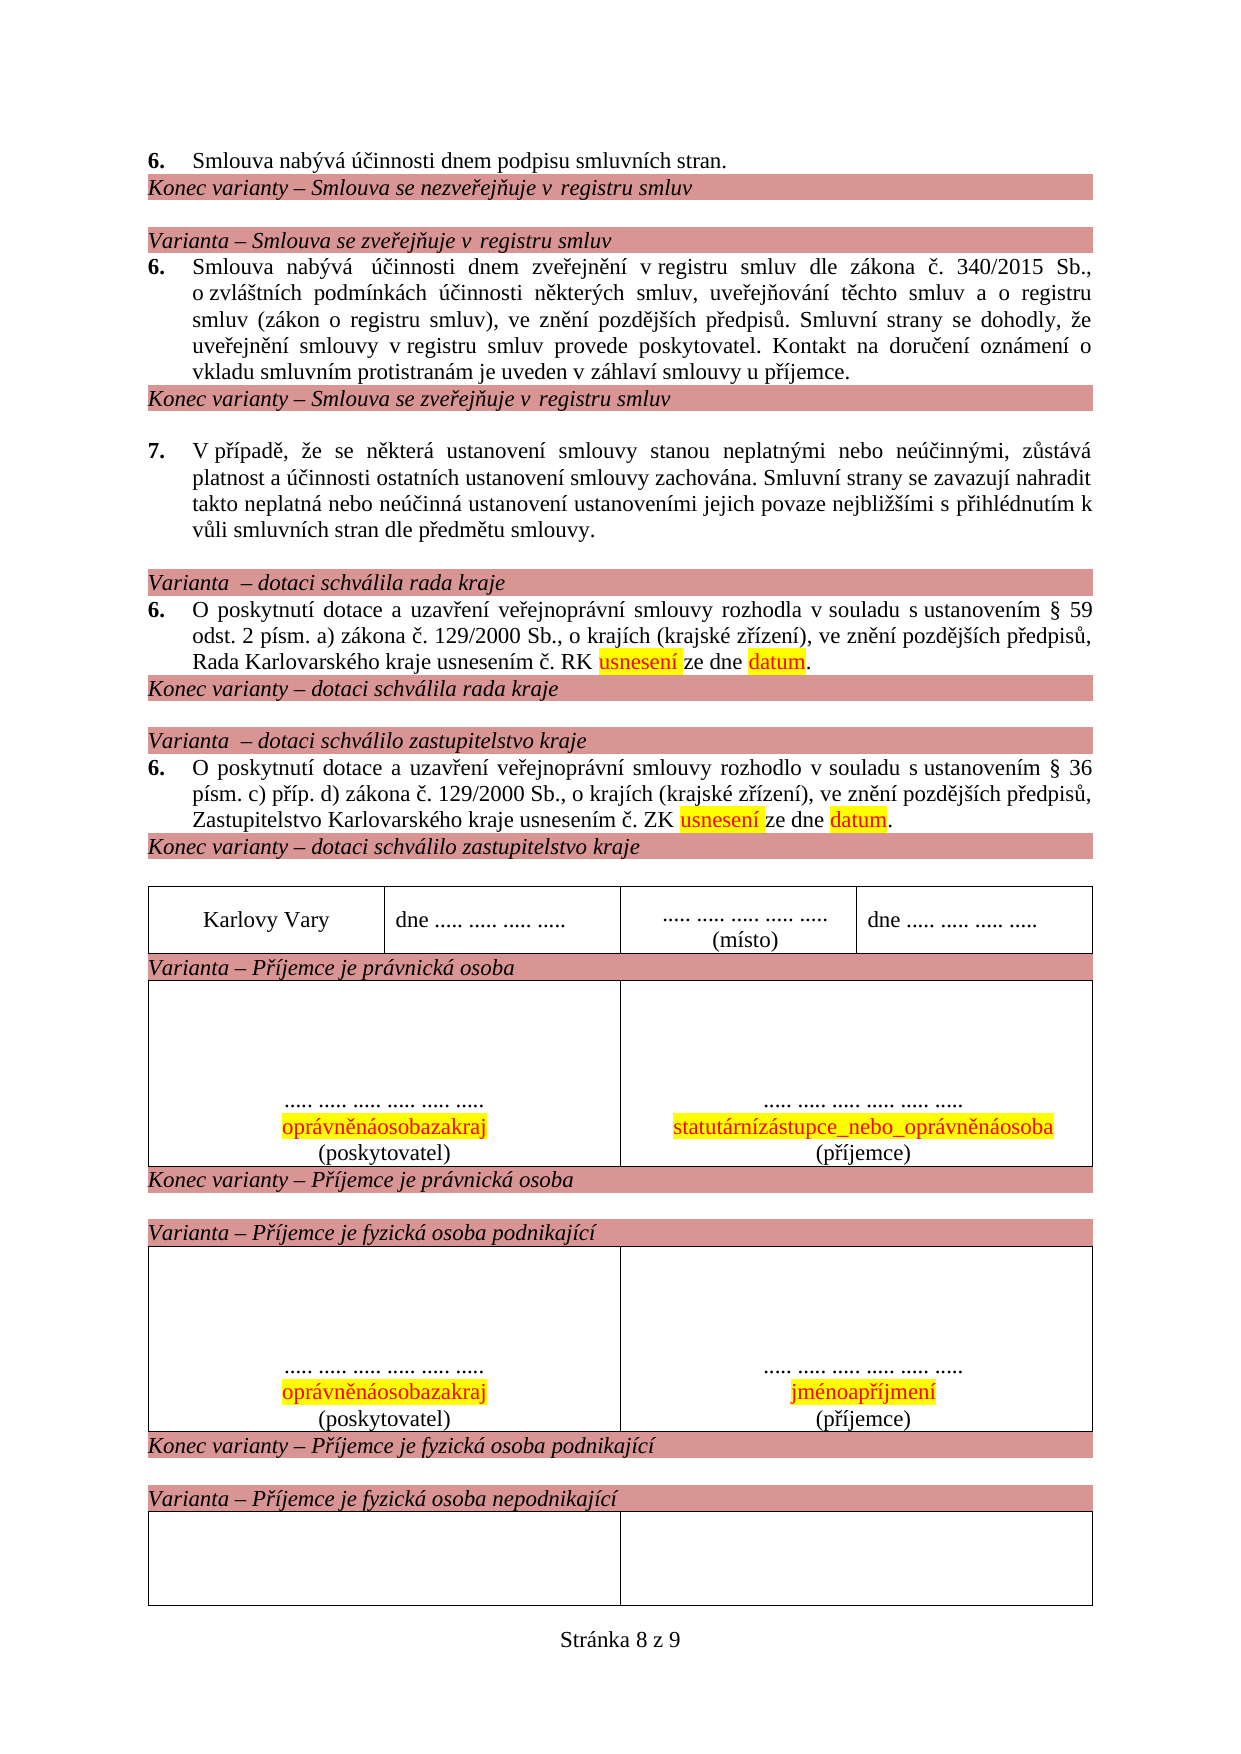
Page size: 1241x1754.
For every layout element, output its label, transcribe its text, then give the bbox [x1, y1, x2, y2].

list Smlouva nabývá účinnosti dnem podpisu smluvních stran. [148, 148, 1093, 174]
text Konec varianty – Příjemce je fyzická osoba podnikající [148, 1432, 1093, 1458]
text Varianta – Příjemce je právnická osoba [148, 954, 1093, 980]
text 6. O poskytnutí dotace a uzavření veřejnoprávní smlouvy rozhodlo v souladu s ustanovením § 36 písm. c) příp. d) zákona č. 129/2000 Sb., o krajích (krajské zřízení), ve znění pozdějších předpisů, Zastupitelstvo Karlovarského kraje usnesením č. ZK usnesení ze dne datum. [148, 754, 1093, 833]
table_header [621, 1512, 1092, 1605]
table_header ..... ..... ..... ..... ..... ..... oprávněnáosobazakraj (poskytovatel) [149, 981, 620, 1166]
text Konec varianty – dotaci schválilo zastupitelstvo kraje [148, 833, 1093, 859]
table_header ..... ..... ..... ..... ..... ..... jménoapříjmení (příjemce) [621, 1247, 1092, 1431]
text Varianta – dotaci schválila rada kraje [148, 569, 1093, 596]
text Varianta – Smlouva se zveřejňuje v registru smluv [148, 227, 1093, 253]
table_header ..... ..... ..... ..... ..... (místo) [621, 887, 856, 953]
text Varianta – dotaci schválilo zastupitelstvo kraje [148, 727, 1093, 754]
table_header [149, 1512, 620, 1605]
table_header dne ..... ..... ..... ..... [857, 887, 1092, 953]
text 6. O poskytnutí dotace a uzavření veřejnoprávní smlouvy rozhodla v souladu s ustanovením § 59 odst. 2 písm. a) zákona č. 129/2000 Sb., o krajích (krajské zřízení), ve znění pozdějších předpisů, Rada Karlovarského kraje usnesením č. RK usnesení ze dne datum. [148, 596, 1093, 675]
text Varianta – Příjemce je fyzická osoba nepodnikající [148, 1485, 1093, 1511]
list V případě, že se některá ustanovení smlouvy stanou neplatnými nebo neúčinnými, zůstává platnost a účinnosti ostatních ustanovení smlouvy zachována. Smluvní strany se zavazují nahradit takto neplatná nebo neúčinná ustanovení ustanoveními jejich povaze nejbližšími s přihlédnutím k vůli smluvních stran dle předmětu smlouvy. [148, 437, 1093, 543]
text Konec varianty – Smlouva se nezveřejňuje v registru smluv [148, 174, 1093, 200]
table_header Karlovy Vary [149, 887, 384, 953]
table_header ..... ..... ..... ..... ..... ..... oprávněnáosobazakraj (poskytovatel) [149, 1247, 620, 1431]
text Konec varianty – Smlouva se zveřejňuje v registru smluv [148, 385, 1093, 411]
table_header ..... ..... ..... ..... ..... ..... statutárnízástupce_nebo_oprávněnáosoba (příjemce) [621, 981, 1092, 1166]
text Konec varianty – dotaci schválila rada kraje [148, 675, 1093, 701]
table_header dne ..... ..... ..... ..... [385, 887, 620, 953]
list Smlouva nabývá účinnosti dnem zveřejnění v registru smluv dle zákona č. 340/2015 Sb., o zvláštních podmínkách účinnosti některých smluv, uveřejňování těchto smluv a o registru smluv (zákon o registru smluv), ve znění pozdějších předpisů. Smluvní strany se dohodly, že uveřejnění smlouvy v registru smluv provede poskytovatel. Kontakt na doručení oznámení o vkladu smluvním protistranám je uveden v záhlaví smlouvy u příjemce. [148, 253, 1093, 385]
text Konec varianty – Příjemce je právnická osoba [148, 1167, 1093, 1193]
text Varianta – Příjemce je fyzická osoba podnikající [148, 1219, 1093, 1246]
